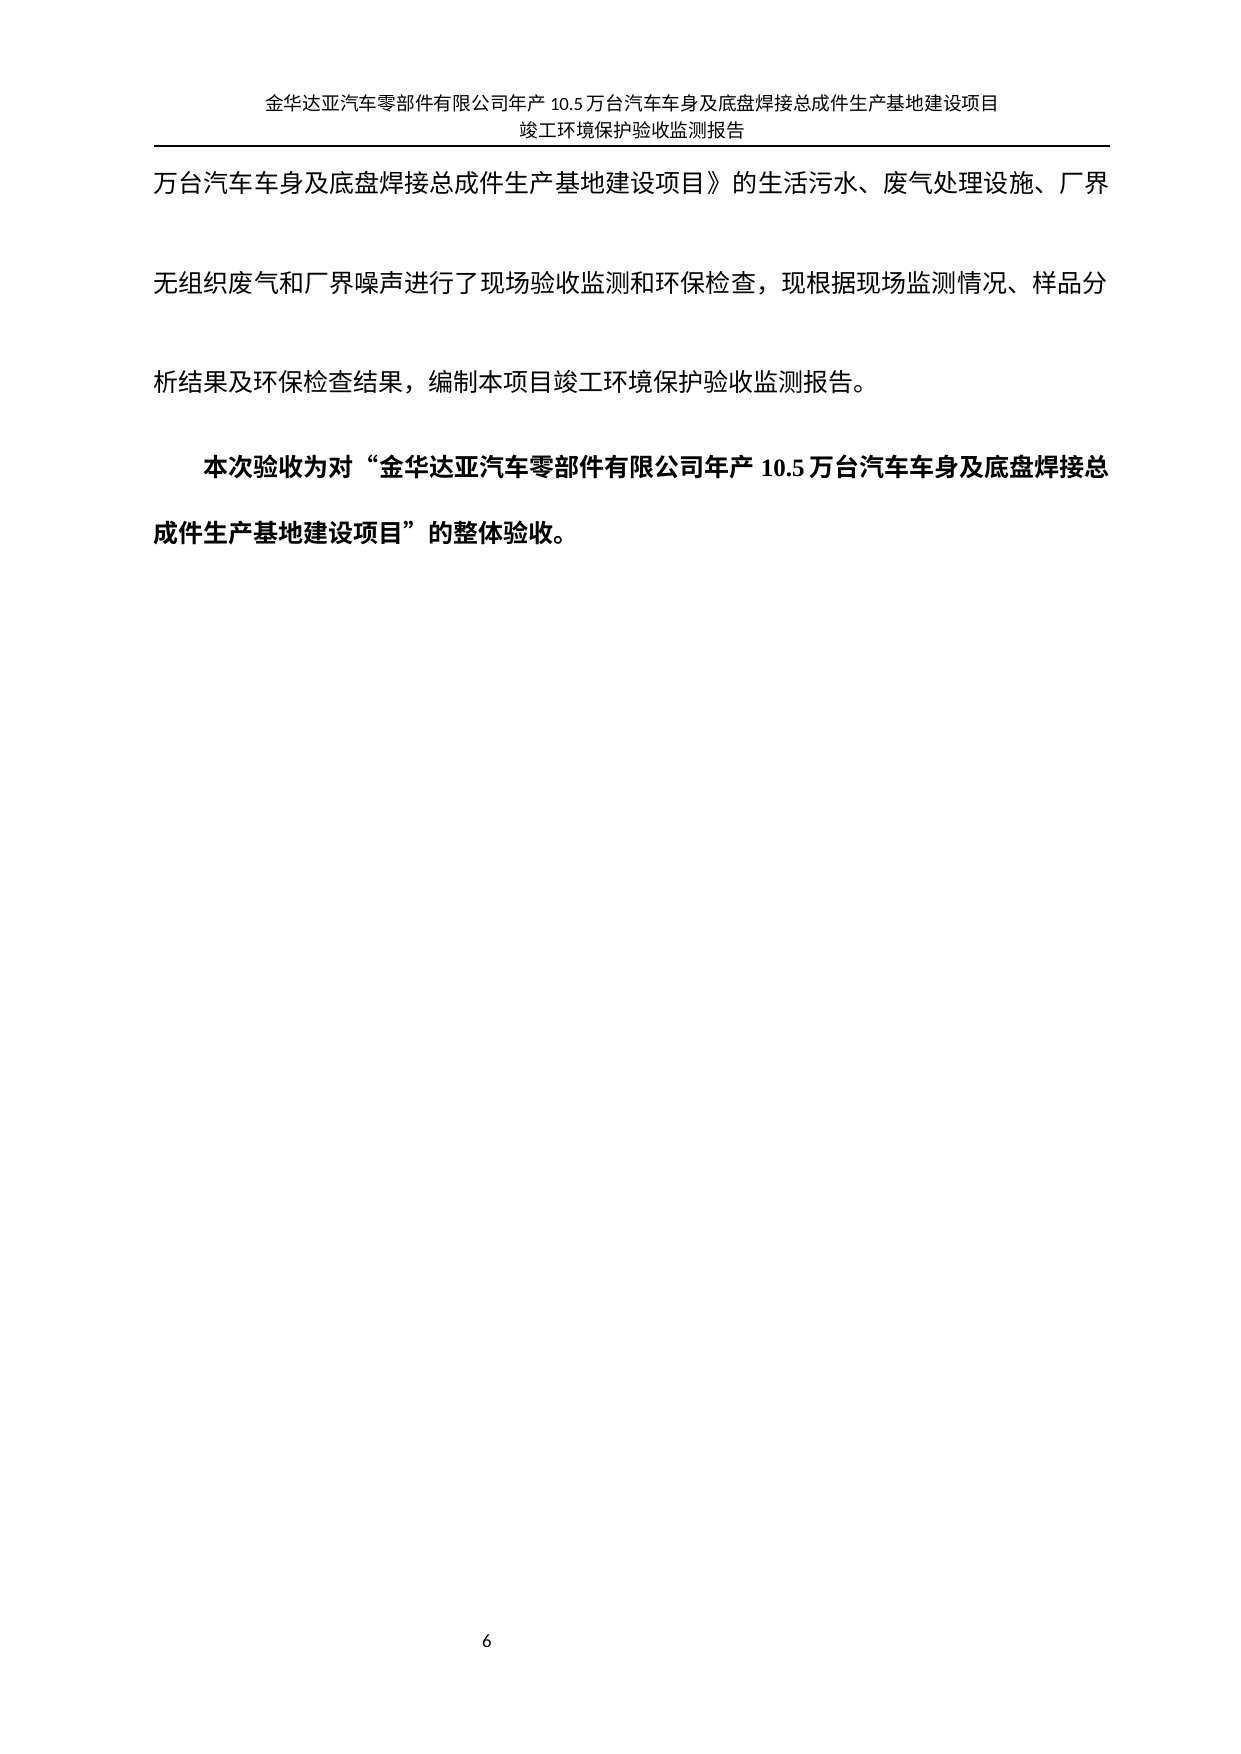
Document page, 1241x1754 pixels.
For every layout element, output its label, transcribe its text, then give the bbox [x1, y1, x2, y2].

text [153, 148, 1110, 414]
text 本次验收为对“金华达亚汽车零部件有限公司年产10.5万台汽车车身及底盘焊接总成件生产基地建设项目”的整体验收。 [153, 432, 1110, 565]
